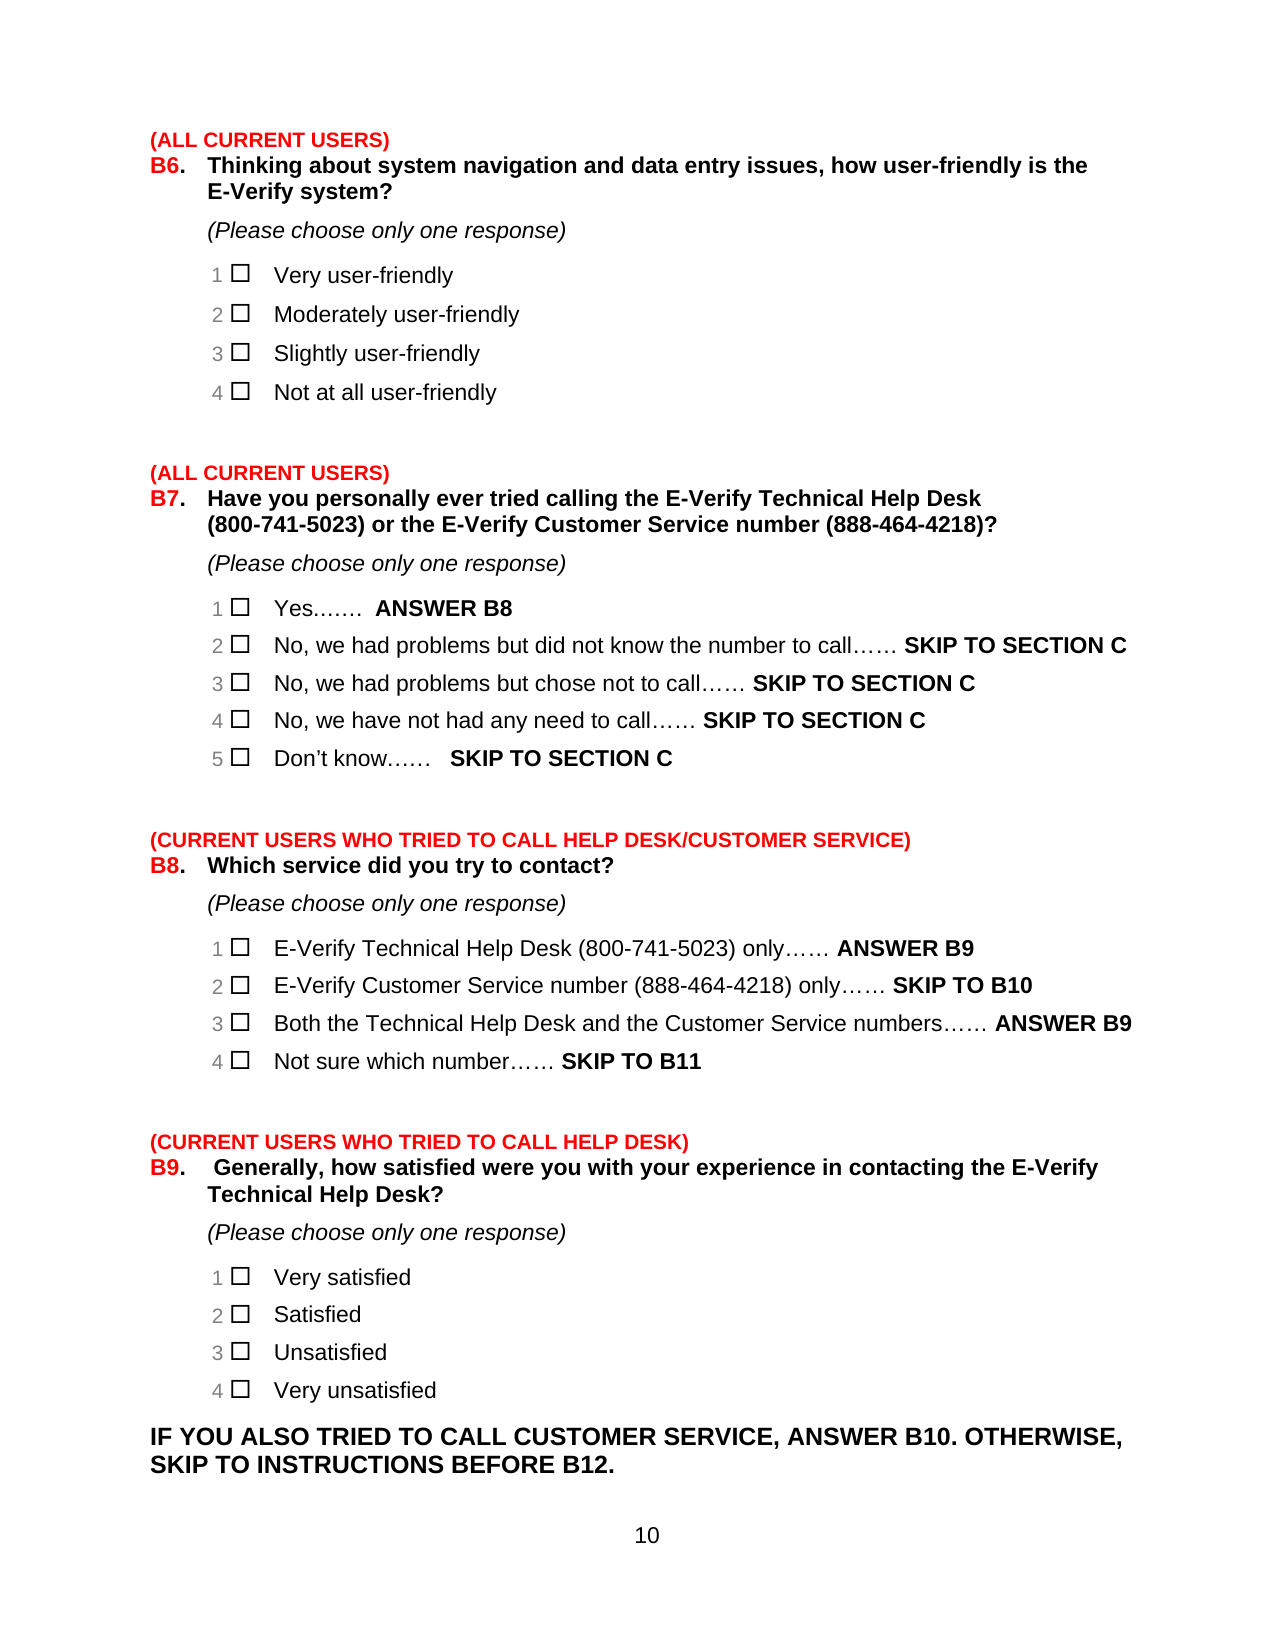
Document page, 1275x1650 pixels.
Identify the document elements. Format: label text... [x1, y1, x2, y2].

table_cell 2 [139, 967, 262, 1004]
text B7. Have you personally ever tried calling the E-Verify Technical Help Desk (800-741-5023) or the E-Verify Customer Service number (888-464-4218)? [150, 485, 1144, 538]
table_cell 2 [139, 1296, 262, 1333]
table_header 1 [139, 589, 262, 627]
text (CURRENT USERS WHO TRIED TO CALL HELP DESK) [150, 1130, 1144, 1154]
table_header 1 [139, 1258, 262, 1296]
table_cell Moderately user-friendly [263, 295, 1116, 333]
table_cell 4 [139, 1042, 262, 1080]
table_header Very user-friendly [263, 256, 1116, 294]
table_cell 4 [139, 702, 262, 739]
table_cell 5 [139, 739, 262, 778]
text (Please choose only one response) [207, 1219, 1144, 1246]
table_cell 4 [139, 372, 262, 411]
table_cell Satisfied [263, 1296, 1116, 1333]
text (ALL CURRENT USERS) [150, 128, 1144, 152]
table_cell Unsatisfied [263, 1333, 1116, 1371]
table_header Yes ANSWER B8 [263, 589, 1144, 627]
text B6. Thinking about system navigation and data entry issues, how user-friendly is the E-Verify system? [150, 152, 1144, 204]
table_cell 2 [139, 627, 262, 664]
table_cell 3 [139, 1004, 262, 1042]
text (ALL CURRENT USERS) [150, 461, 1144, 485]
text (Please choose only one response) [207, 217, 1144, 243]
table_cell No, we had problems but chose not to call…… SKIP TO SECTION C [263, 664, 1144, 702]
table_header 1 [139, 256, 262, 294]
table_cell 2 [139, 295, 262, 333]
table_cell 3 [139, 334, 262, 372]
table_header E-Verify Technical Help Desk (800-741-5023) only…… ANSWER B9 [263, 929, 1144, 967]
text IF YOU ALSO TRIED TO CALL CUSTOMER SERVICE, ANSWER B10. OTHERWISE, SKIP TO INSTRUCTIONS BEFORE B12. [150, 1422, 1144, 1479]
table_cell E-Verify Customer Service number (888-464-4218) only…… SKIP TO B10 [263, 967, 1144, 1004]
table_cell No, we had problems but did not know the number to call…… SKIP TO SECTION C [263, 627, 1144, 664]
table_cell 3 [139, 664, 262, 702]
table_cell 3 [139, 1333, 262, 1371]
text B9. Generally, how satisfied were you with your experience in contacting the E-Verify Technical Help Desk? [150, 1154, 1144, 1207]
text (CURRENT USERS WHO TRIED TO CALL HELP DESK/CUSTOMER SERVICE) [150, 828, 1144, 852]
table_cell 4 [139, 1371, 262, 1409]
table_header Very satisfied [263, 1258, 1116, 1296]
text (Please choose only one response) [207, 890, 1144, 917]
text (Please choose only one response) [207, 550, 1144, 577]
table_header 1 [139, 929, 262, 967]
text B8. Which service did you try to contact? [150, 852, 1144, 878]
table_cell Not at all user-friendly [263, 372, 1116, 411]
table_cell Slightly user-friendly [263, 334, 1116, 372]
table_cell No, we have not had any need to call…… SKIP TO SECTION C [263, 702, 1144, 739]
table_cell Very unsatisfied [263, 1371, 1116, 1409]
table_cell Both the Technical Help Desk and the Customer Service numbers…… ANSWER B9 [263, 1004, 1144, 1042]
table_cell Don’t know SKIP TO SECTION C [263, 739, 1144, 778]
table_cell Not sure which number…… SKIP TO B11 [263, 1042, 1144, 1080]
